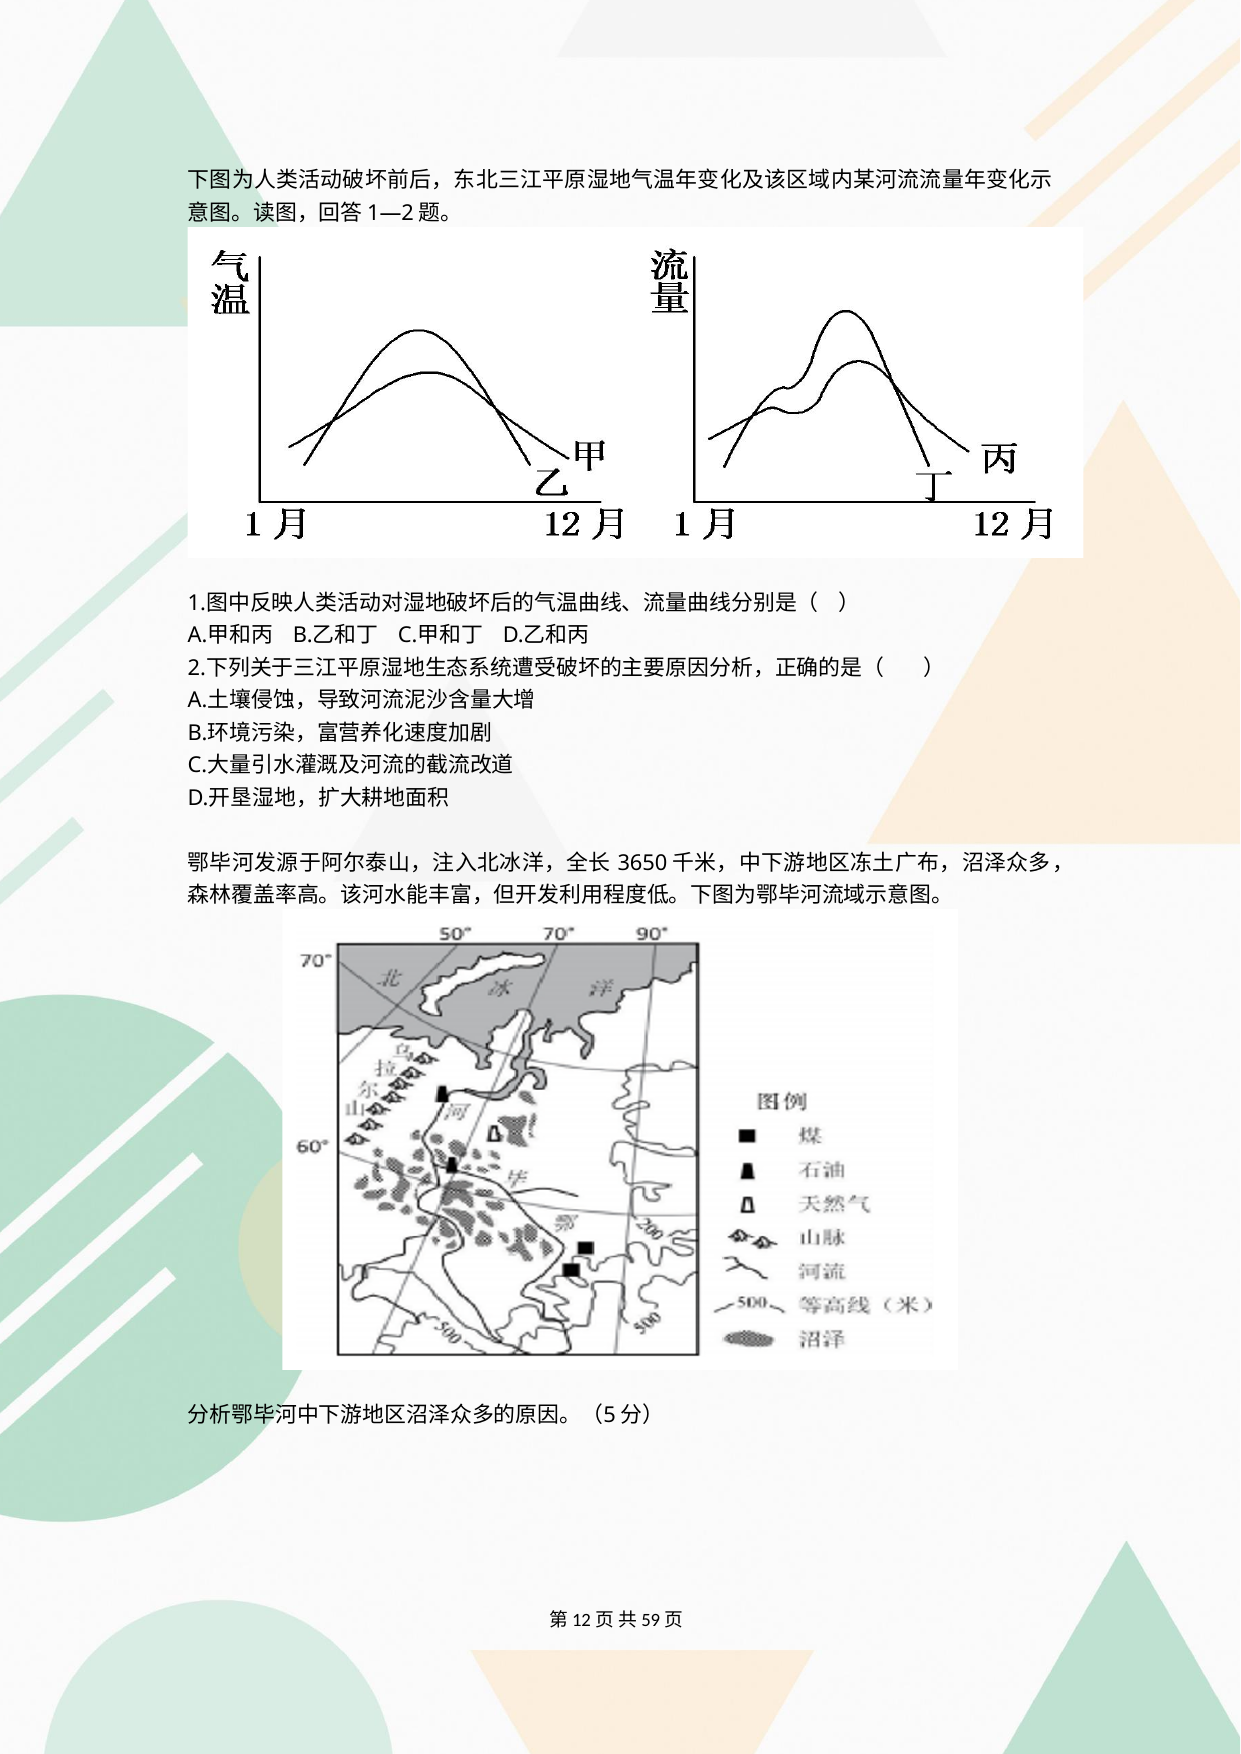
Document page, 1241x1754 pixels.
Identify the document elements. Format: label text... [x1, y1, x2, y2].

picture [0, 0, 1241, 1754]
text D.开垦湿地，扩大耕地面积 [187, 779, 1053, 812]
text 分析鄂毕河中下游地区沼泽众多的原因。（5分） [187, 1397, 1053, 1429]
text A.甲和丙 B.乙和丁 C.甲和丁 D.乙和丙 [187, 617, 1053, 649]
text 下图为人类活动破坏前后，东北三江平原湿地气温年变化及该区域内某河流流量年变化示意图。读图，回答1—2题。 [187, 162, 1053, 227]
text 2.下列关于三江平原湿地生态系统遭受破坏的主要原因分析，正确的是（ ） [187, 649, 1053, 682]
text 鄂毕河发源于阿尔泰山，注入北冰洋，全长3650千米，中下游地区冻土广布，沼泽众多，森林覆盖率高。该河水能丰富，但开发利用程度低。下图为鄂毕河流域示意图。 [187, 844, 1053, 909]
text B.环境污染，富营养化速度加剧 [187, 714, 1053, 747]
text C.大量引水灌溉及河流的截流改道 [187, 747, 1053, 779]
text 1.图中反映人类活动对湿地破坏后的气温曲线、流量曲线分别是（ ） [187, 584, 1053, 617]
text A.土壤侵蚀，导致河流泥沙含量大增 [187, 682, 1053, 714]
